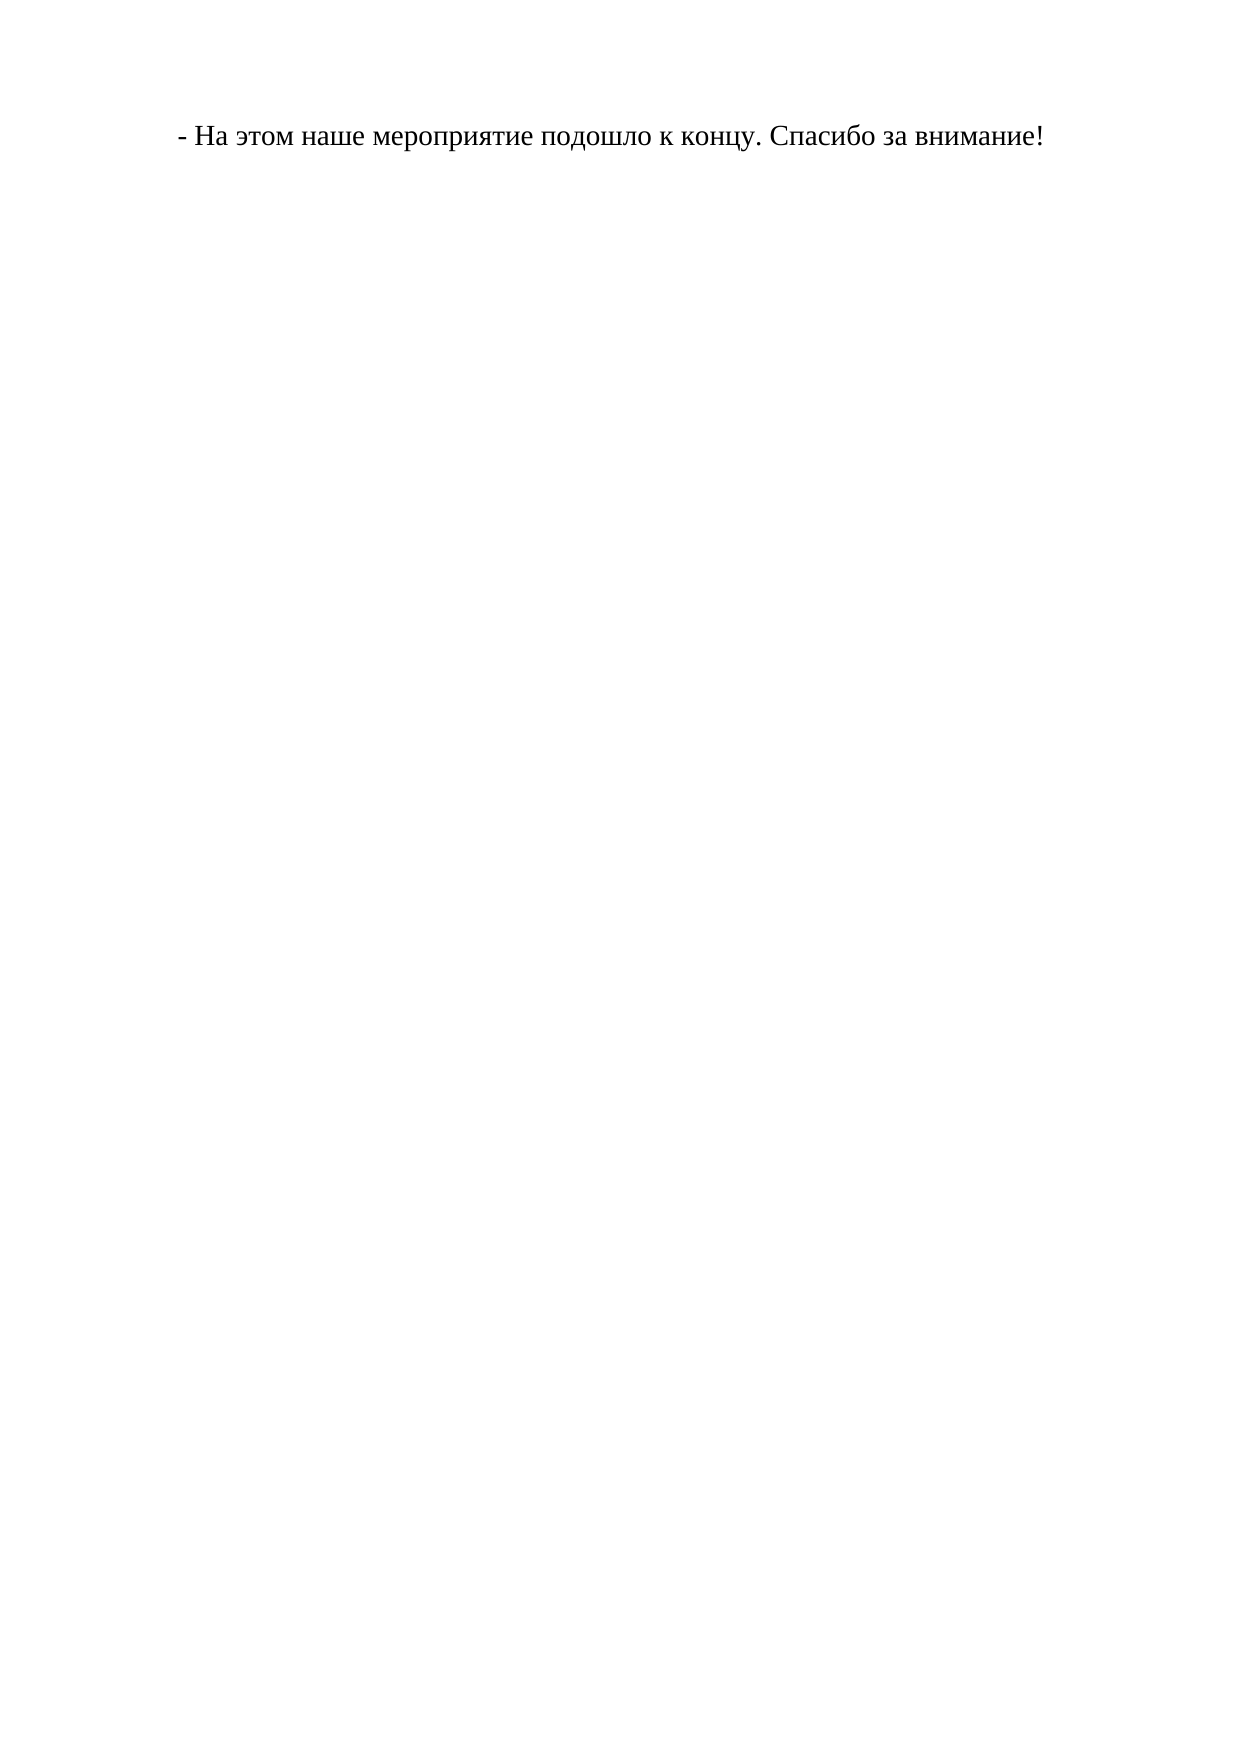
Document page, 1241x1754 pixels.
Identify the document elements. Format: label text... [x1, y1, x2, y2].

text - На этом наше мероприятие подошло к концу. Спасибо за внимание! [177, 118, 1152, 152]
